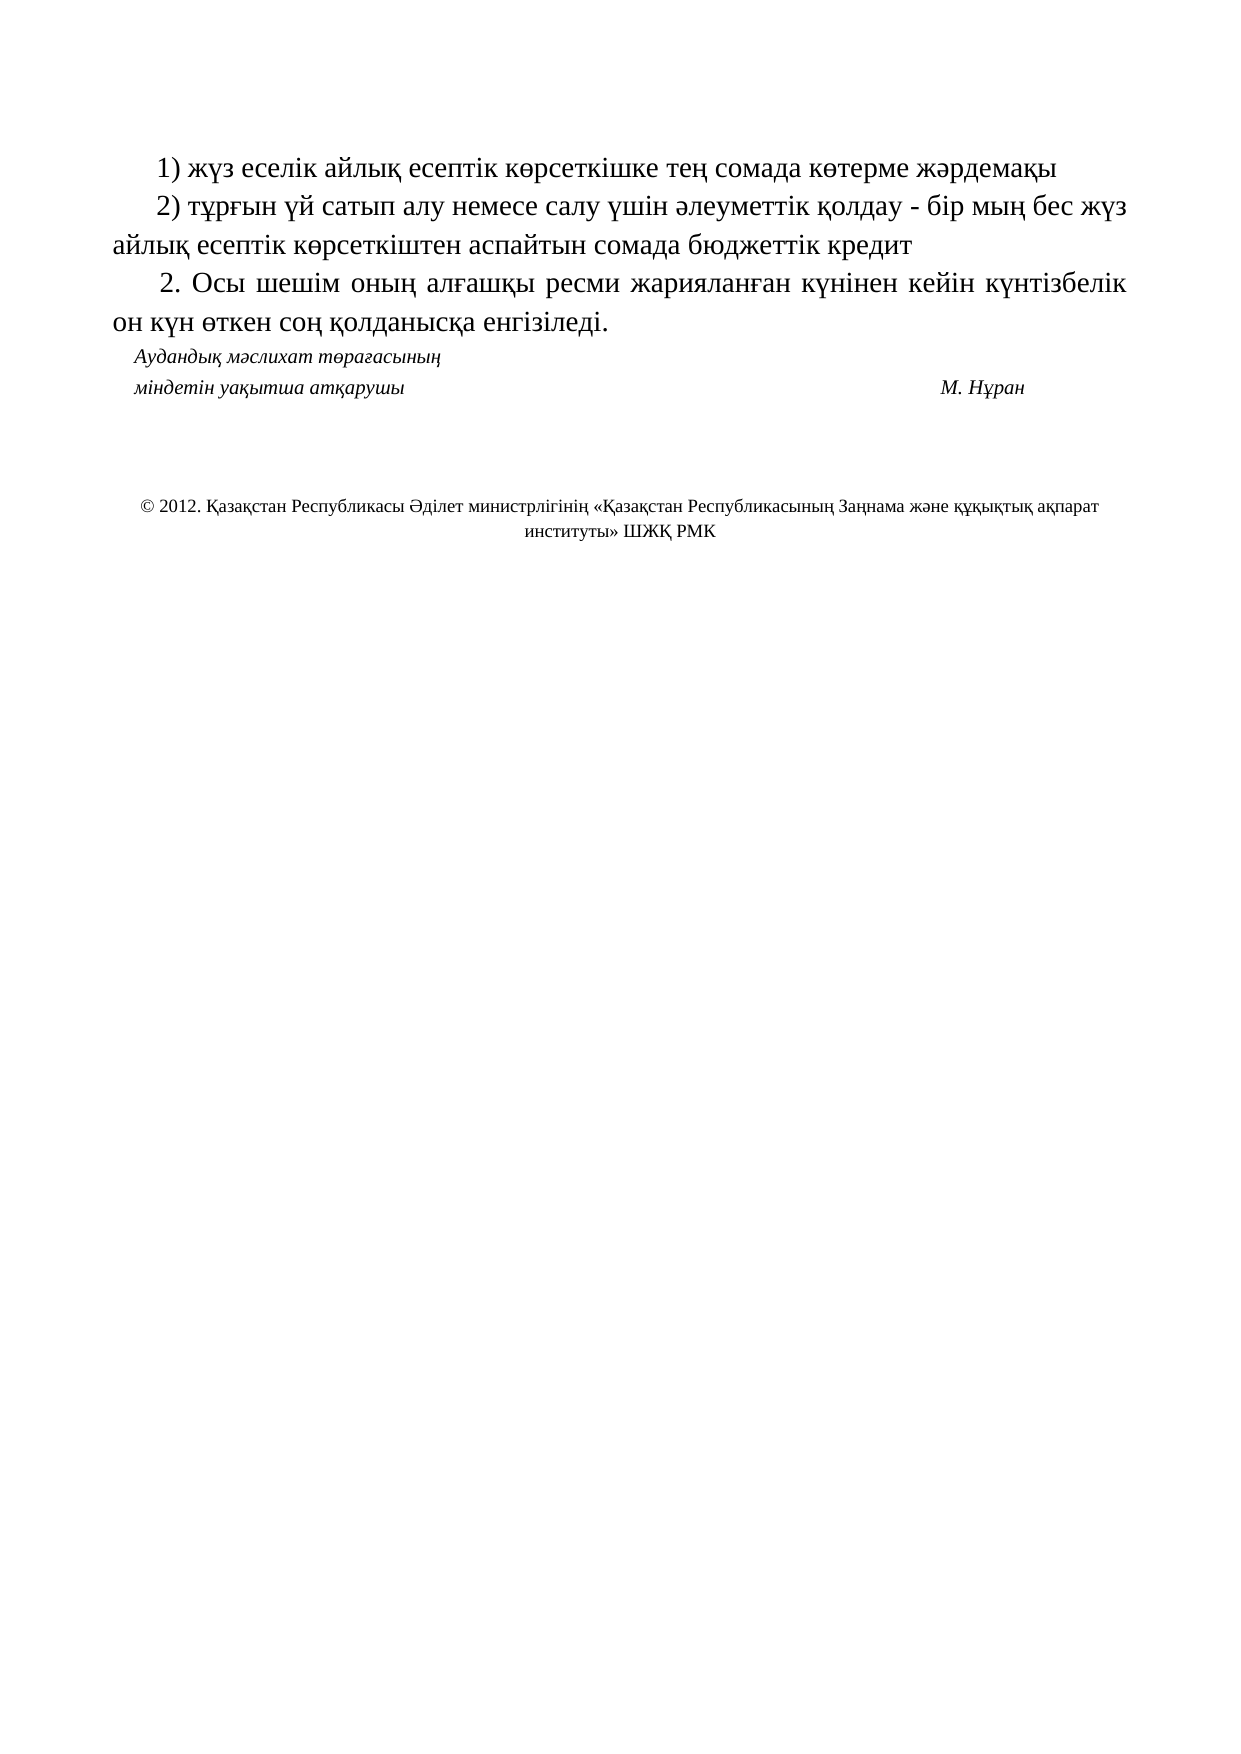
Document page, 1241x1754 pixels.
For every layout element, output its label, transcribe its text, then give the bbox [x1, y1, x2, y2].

table_cell М. Нұран [939, 374, 1240, 405]
table_header Аудандық мәслихат төрағасының [101, 343, 1240, 374]
text 2) тұрғын үй сатып алу немесе салу үшін әлеуметтік қолдау - бір мың бес жүз айлық есептік көрсеткіштен аспайтын сомада бюджеттік кредит [112, 188, 1128, 261]
text 1) жүз еселік айлық есептік көрсеткішке тең сомада көтерме жәрдемақы [112, 150, 1128, 183]
text 2. Осы шешім оның алғашқы ресми жарияланған күнінен кейін күнтізбелік он күн өткен соң қолданысқа енгізіледі. [112, 266, 1128, 338]
table_cell міндетін уақытша атқарушы [101, 374, 939, 405]
text © 2012. Қазақстан Республикасы Әділет министрлігінің «Қазақстан Республикасының Заңнама және құқықтық ақпарат институты» ШЖҚ РМК [112, 495, 1128, 542]
